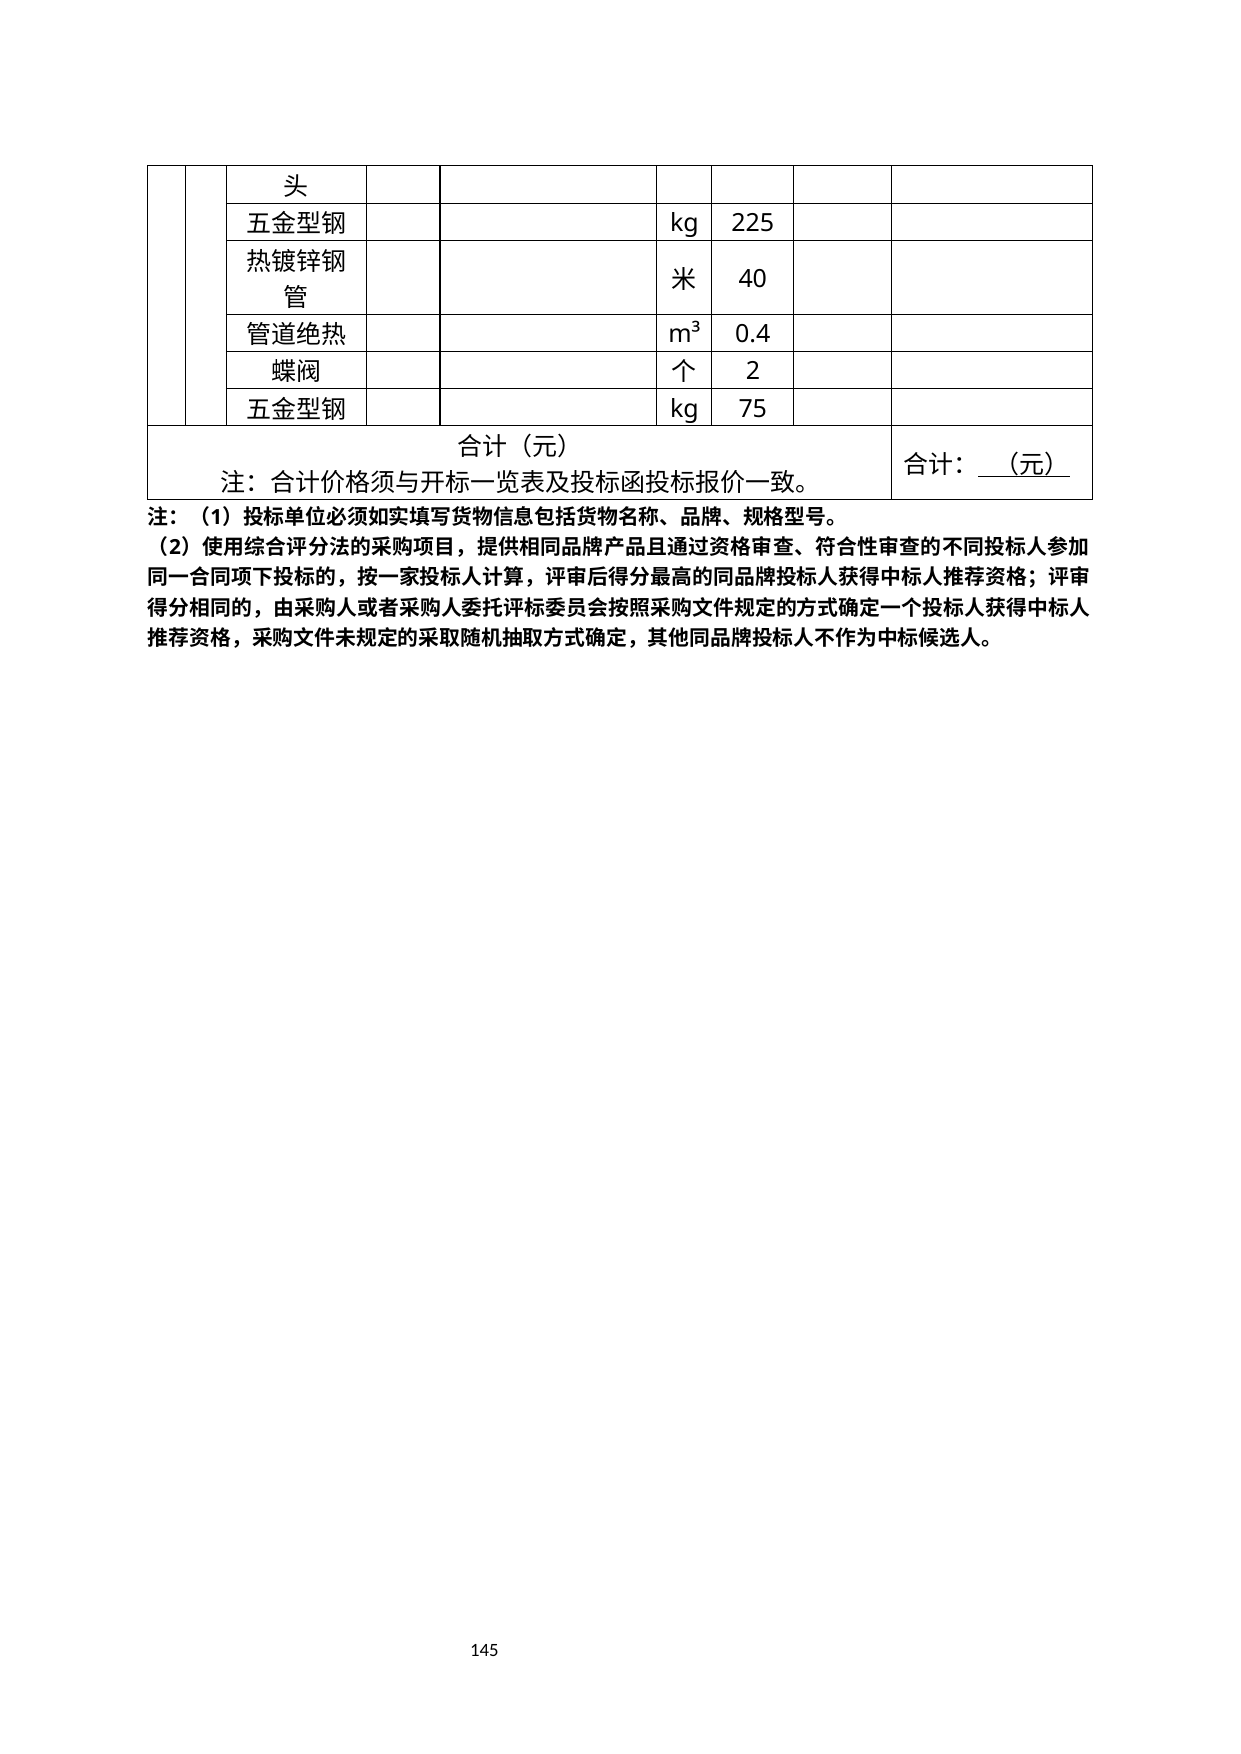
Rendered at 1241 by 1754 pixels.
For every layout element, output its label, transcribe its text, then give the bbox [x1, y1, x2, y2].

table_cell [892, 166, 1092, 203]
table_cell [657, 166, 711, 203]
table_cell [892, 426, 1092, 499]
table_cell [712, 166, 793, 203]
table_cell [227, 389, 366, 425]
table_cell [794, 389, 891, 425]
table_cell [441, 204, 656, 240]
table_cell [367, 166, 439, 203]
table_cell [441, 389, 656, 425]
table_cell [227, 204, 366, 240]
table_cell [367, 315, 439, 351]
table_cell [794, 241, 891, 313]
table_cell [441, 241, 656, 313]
text （2）使用综合评分法的采购项目，提供相同品牌产品且通过资格审查、符合性审查的不同投标人参加同一合同项下投标的，按一家投标人计算，评审后得分最高的同品牌投标人获得中标人推荐资格；评审得分相同的，由采购人或者采购人委托评标委员会按照采购文件规定的方式确定一个投标人获得中标人推荐资格，采购文件未规定的采取随机抽取方式确定，其他同品牌投标人不作为中标候选人。 [148, 530, 1092, 651]
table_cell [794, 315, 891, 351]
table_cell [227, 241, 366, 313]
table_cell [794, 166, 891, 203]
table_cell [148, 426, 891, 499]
text 注：（1）投标单位必须如实填写货物信息包括货物名称、品牌、规格型号。 [148, 500, 1092, 530]
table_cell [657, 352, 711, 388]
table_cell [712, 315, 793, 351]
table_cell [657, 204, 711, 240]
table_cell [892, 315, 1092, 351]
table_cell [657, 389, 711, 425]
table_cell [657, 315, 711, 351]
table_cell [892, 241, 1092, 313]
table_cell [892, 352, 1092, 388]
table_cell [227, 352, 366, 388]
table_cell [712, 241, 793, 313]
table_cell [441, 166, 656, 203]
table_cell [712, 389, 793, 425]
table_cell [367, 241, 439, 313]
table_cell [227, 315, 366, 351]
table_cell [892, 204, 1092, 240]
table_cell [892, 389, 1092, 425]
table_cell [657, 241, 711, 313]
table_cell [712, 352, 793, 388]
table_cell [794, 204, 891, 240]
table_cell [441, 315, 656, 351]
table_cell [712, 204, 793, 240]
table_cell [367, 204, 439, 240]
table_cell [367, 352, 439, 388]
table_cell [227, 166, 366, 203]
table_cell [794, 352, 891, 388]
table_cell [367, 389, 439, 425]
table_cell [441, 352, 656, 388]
